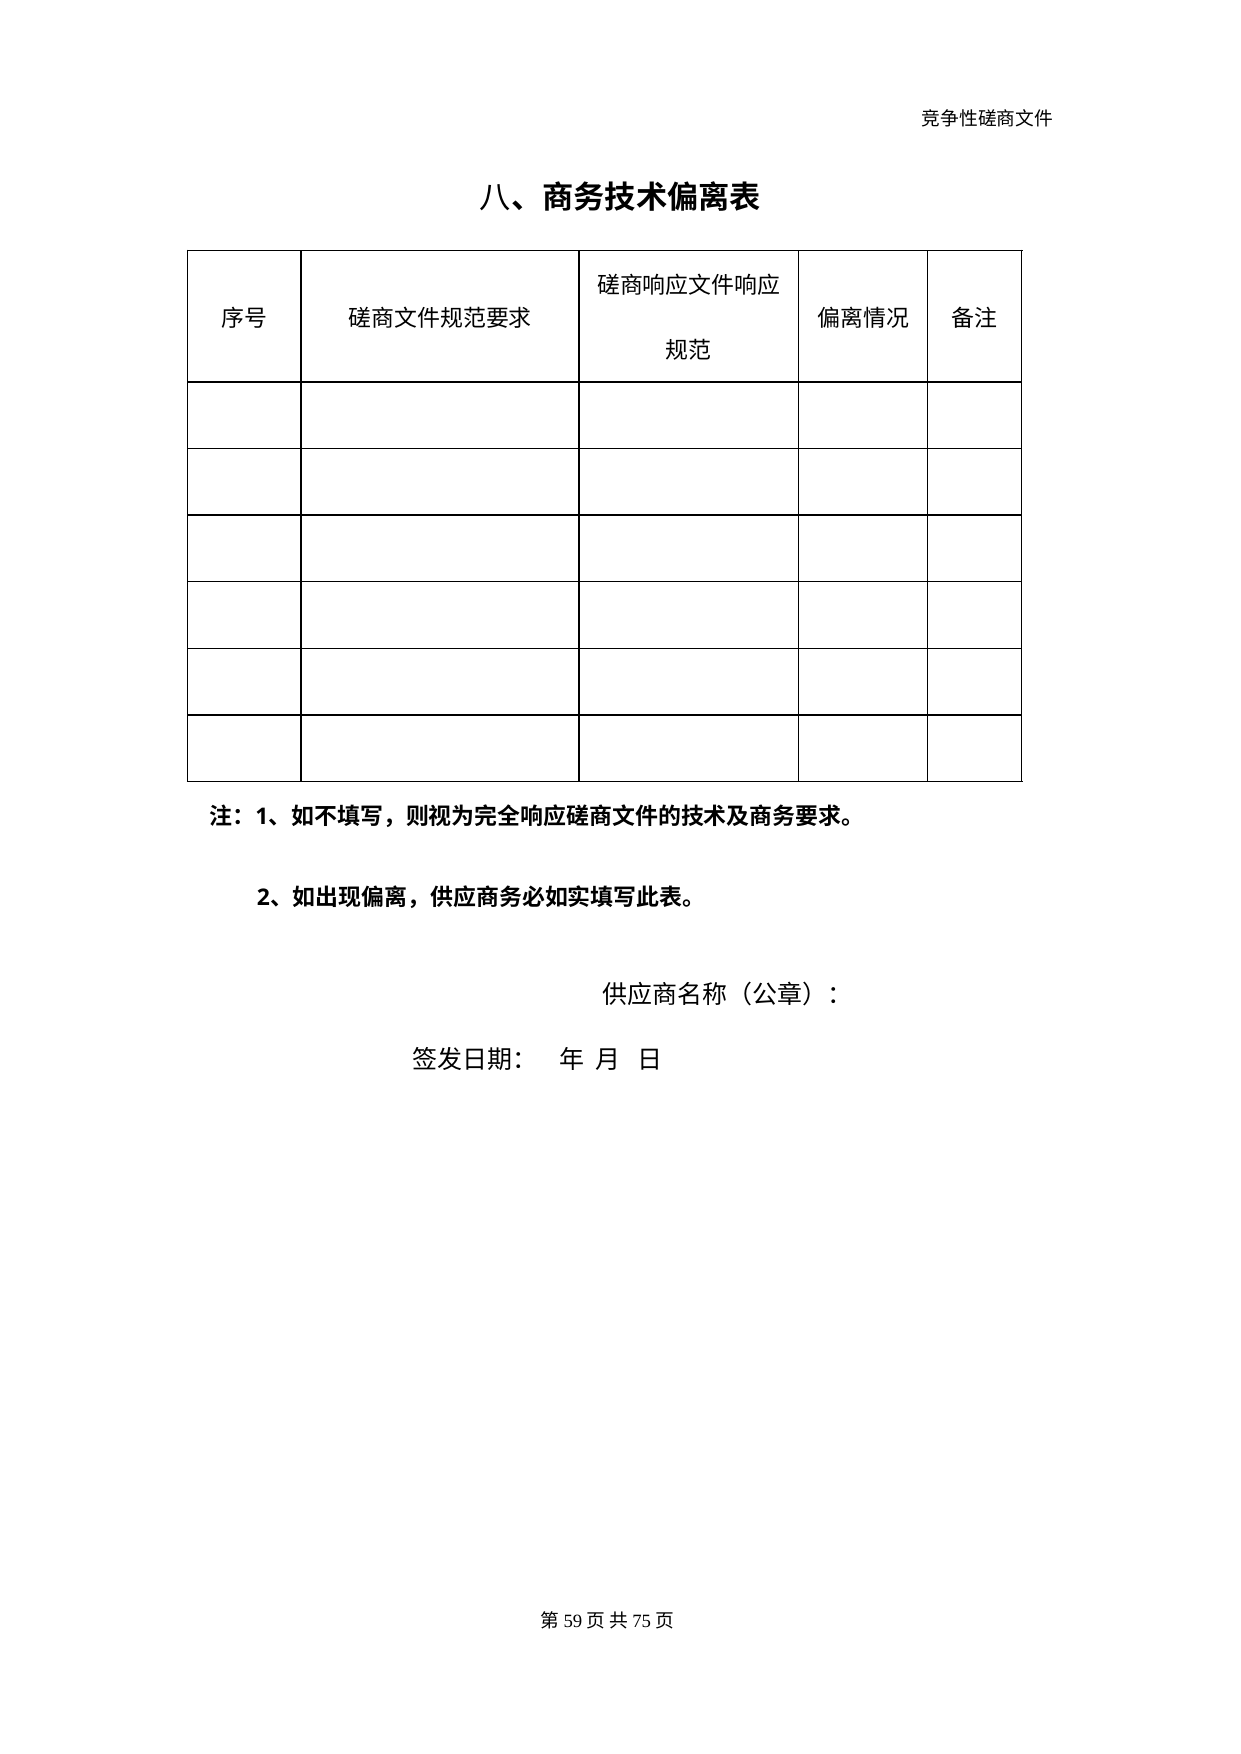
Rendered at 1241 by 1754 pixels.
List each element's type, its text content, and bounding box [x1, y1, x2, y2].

text 注：1、如不填写，则视为完全响应磋商文件的技术及商务要求。 [209, 782, 1053, 847]
table_cell [799, 716, 927, 781]
table_header 偏离情况 [799, 251, 927, 381]
table_cell [928, 383, 1021, 448]
table_cell [188, 649, 300, 714]
table_header 磋商响应文件响应规范 [580, 251, 798, 381]
table_cell [302, 516, 578, 581]
table_header 序号 [188, 251, 300, 381]
table_cell [188, 582, 300, 647]
table_header 备注 [928, 251, 1021, 381]
table_cell [302, 383, 578, 448]
table_cell [302, 582, 578, 647]
table_cell [302, 649, 578, 714]
table_cell [188, 449, 300, 514]
table_cell [188, 716, 300, 781]
table_cell [580, 716, 798, 781]
table_cell [799, 516, 927, 581]
table_cell [580, 582, 798, 647]
table_cell [928, 516, 1021, 581]
text 签发日期： 年 月 日 [187, 1025, 1053, 1090]
table_cell [928, 449, 1021, 514]
table_cell [188, 516, 300, 581]
table_cell [302, 449, 578, 514]
table_cell [799, 449, 927, 514]
table_header 磋商文件规范要求 [302, 251, 578, 381]
table_cell [928, 582, 1021, 647]
text 供应商名称（公章）： [187, 960, 1053, 1025]
table_cell [302, 716, 578, 781]
table_cell [580, 516, 798, 581]
table_cell [799, 649, 927, 714]
table_cell [580, 383, 798, 448]
table_cell [580, 649, 798, 714]
subtitle 八、商务技术偏离表 [187, 162, 1053, 227]
table_cell [580, 449, 798, 514]
table_cell [799, 582, 927, 647]
table_cell [799, 383, 927, 448]
table_cell [928, 716, 1021, 781]
table_cell [928, 649, 1021, 714]
table_cell [188, 383, 300, 448]
text 2、如出现偏离，供应商务必如实填写此表。 [187, 862, 1053, 927]
